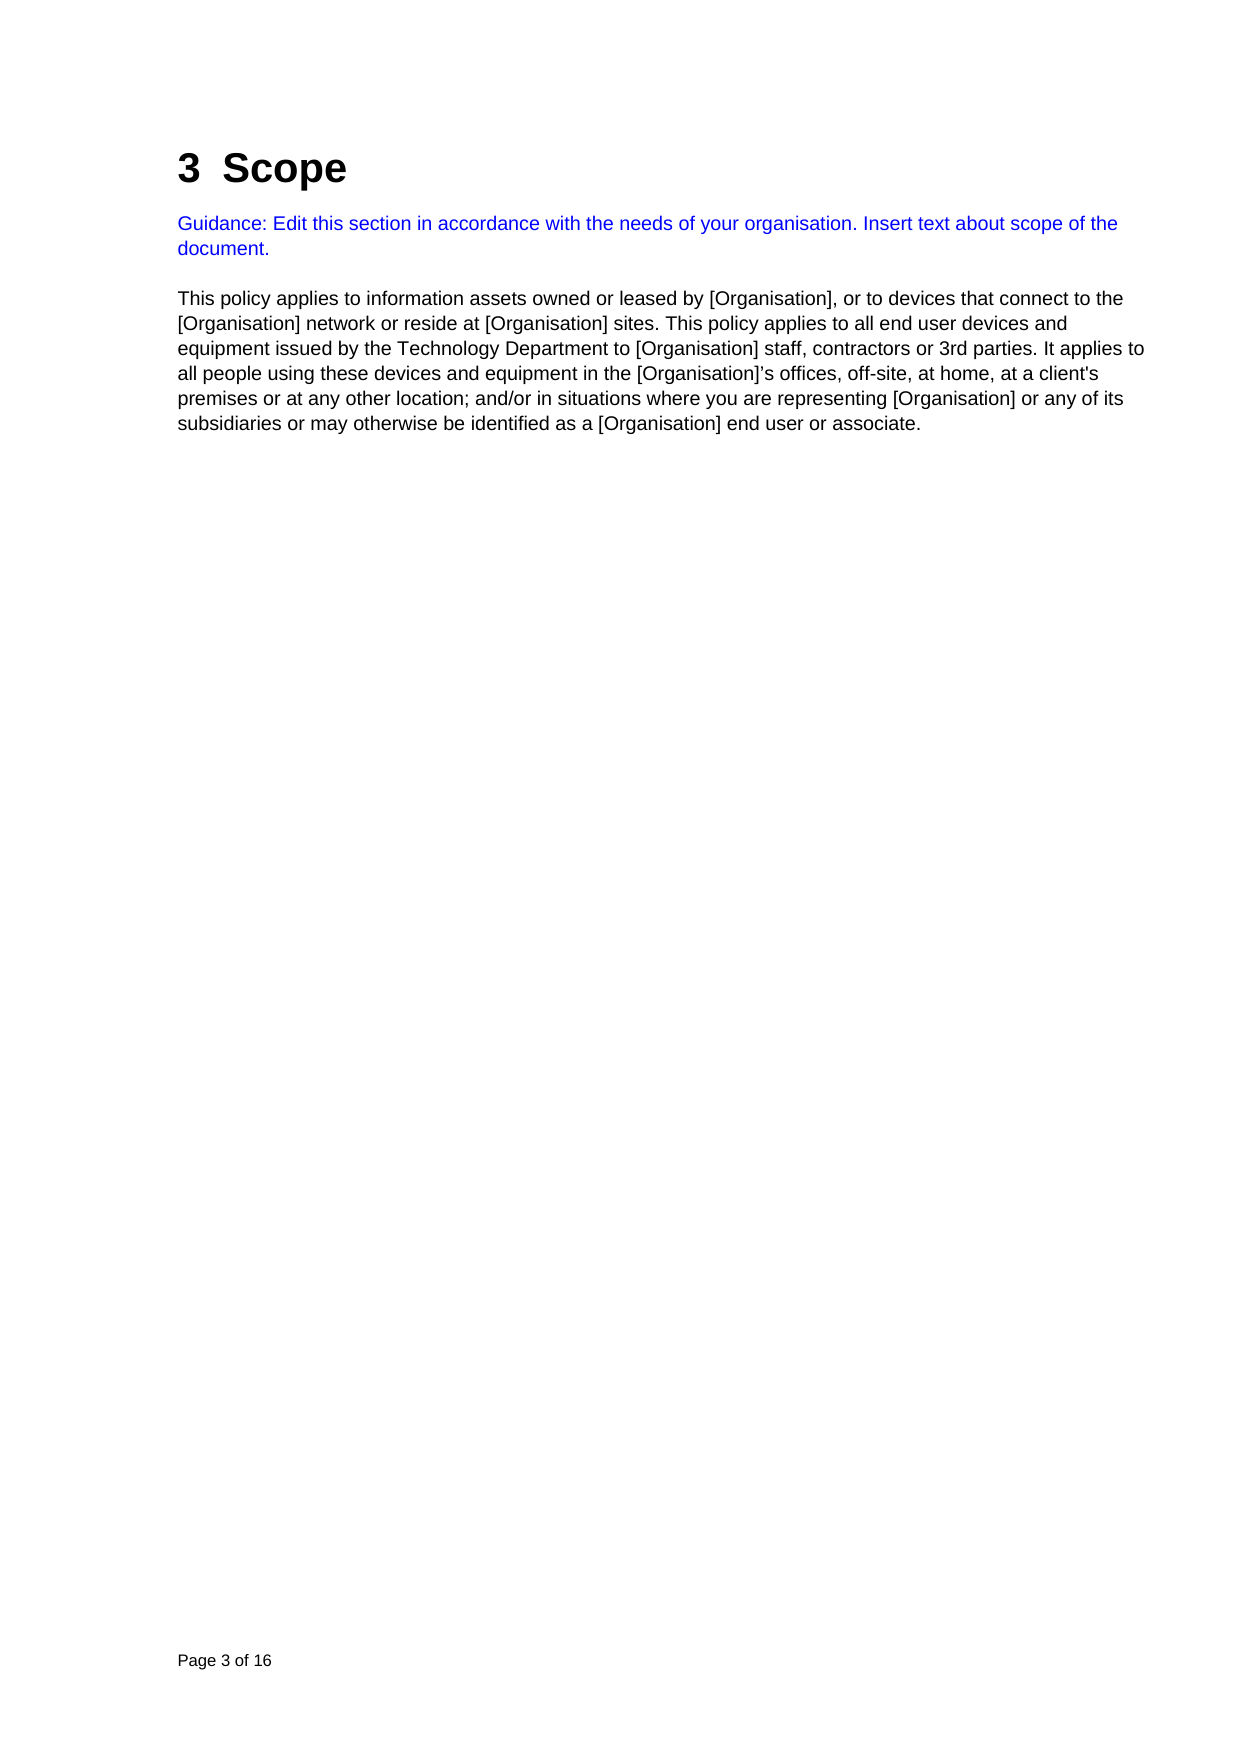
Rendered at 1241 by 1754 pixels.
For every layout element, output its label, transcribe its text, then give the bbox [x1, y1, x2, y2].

subtitle Scope [177, 143, 1096, 191]
text This policy applies to information assets owned or leased by [Organisation], or to devices that connect to the [Organisation] network or reside at [Organisation] sites. This policy applies to all end user devices and equipment issued by the Technology Department to [Organisation] staff, contractors or 3rd parties. It applies to all people using these devices and equipment in the [Organisation]’s offices, off-site, at home, at a client's premises or at any other location; and/or in situations where you are representing [Organisation] or any of its subsidiaries or may otherwise be identified as a [Organisation] end user or associate. [177, 285, 1152, 435]
text Guidance: Edit this section in accordance with the needs of your organisation. Insert text about scope of the document. [177, 210, 1152, 260]
